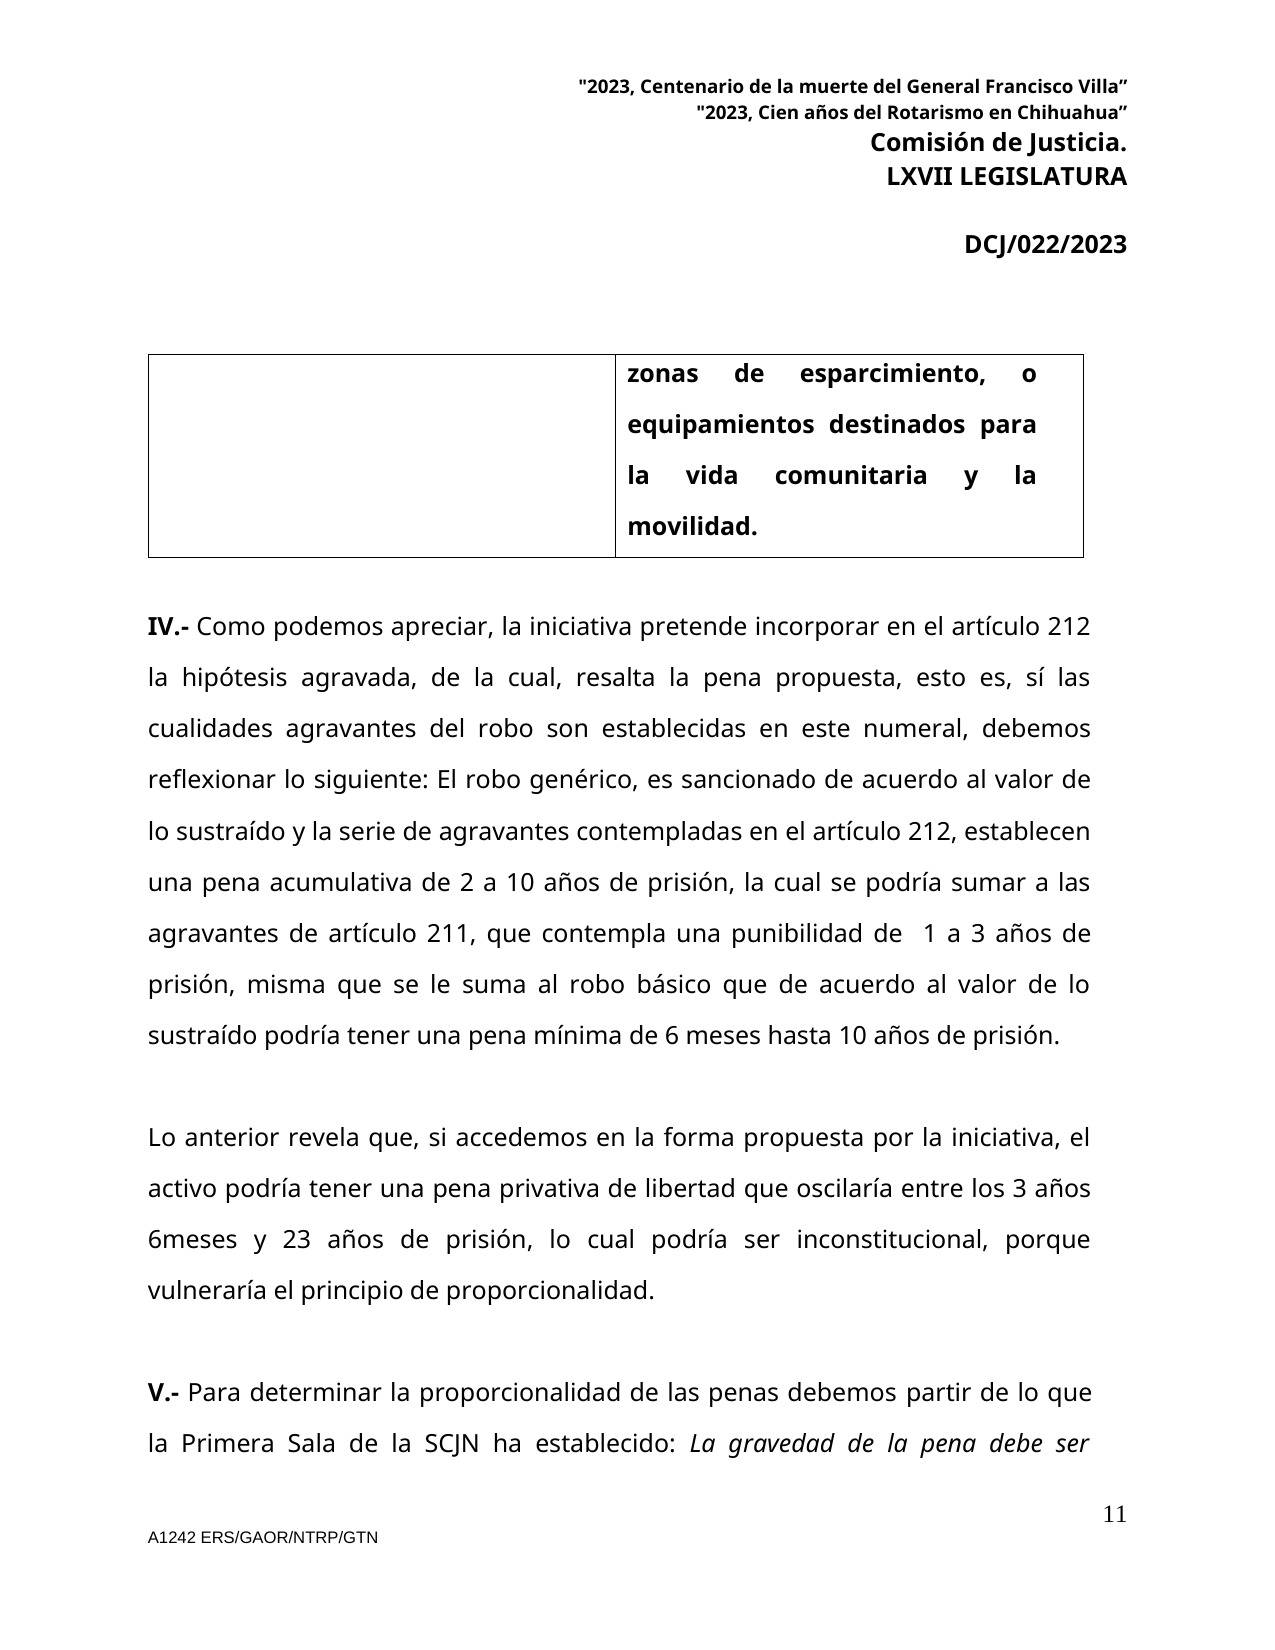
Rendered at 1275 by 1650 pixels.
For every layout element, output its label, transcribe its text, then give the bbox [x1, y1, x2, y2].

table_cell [616, 355, 1083, 557]
text IV.- Como podemos apreciar, la iniciativa pretende incorporar en el artículo 212 la hipótesis agravada, de la cual, resalta la pena propuesta, esto es, sí las cualidades agravantes del robo son establecidas en este numeral, debemos reflexionar lo siguiente: El robo genérico, es sancionado de acuerdo al valor de lo sustraído y la serie de agravantes contempladas en el artículo 212, establecen una pena acumulativa de 2 a 10 años de prisión, la cual se podría sumar a las agravantes de artículo 211, que contempla una punibilidad de 1 a 3 años de prisión, misma que se le suma al robo básico que de acuerdo al valor de lo sustraído podría tener una pena mínima de 6 meses hasta 10 años de prisión. [148, 609, 1092, 1051]
text Lo anterior revela que, si accedemos en la forma propuesta por la iniciativa, el activo podría tener una pena privativa de libertad que oscilaría entre los 3 años 6meses y 23 años de prisión, lo cual podría ser inconstitucional, porque vulneraría el principio de proporcionalidad. [148, 1119, 1092, 1307]
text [148, 1374, 1092, 1460]
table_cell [149, 355, 615, 557]
